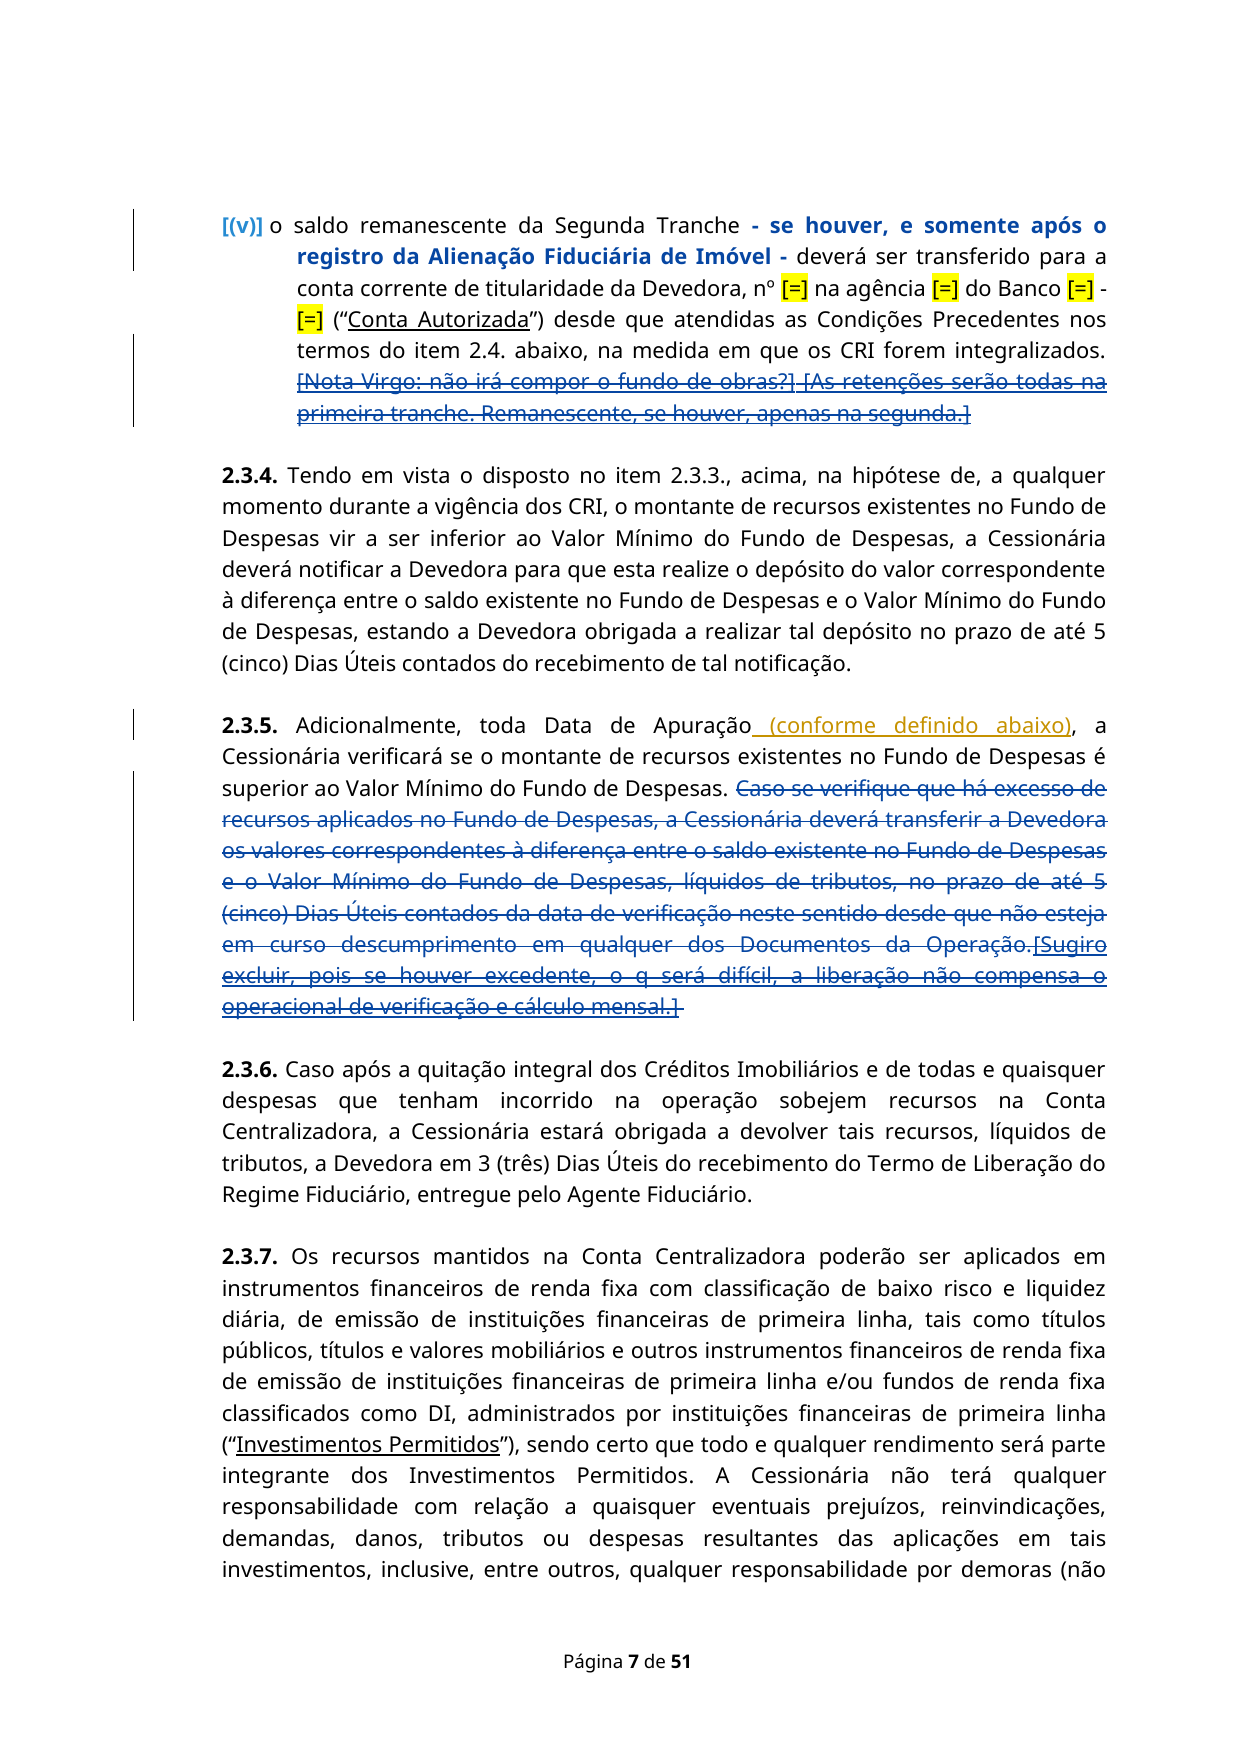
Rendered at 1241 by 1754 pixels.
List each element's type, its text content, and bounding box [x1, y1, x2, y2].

list o saldo remanescente da Segunda Tranche - se houver, e somente após o registro da Alienação Fiduciária de Imóvel - deverá ser transferido para a conta corrente de titularidade da Devedora, nº [=] na agência [=] do Banco [=] - [=] (“Conta Autorizada”) desde que atendidas as Condições Precedentes nos termos do item 2.4. abaixo, na medida em que os CRI forem integralizados. [222, 208, 1107, 427]
text 2.3.6. Caso após a quitação integral dos Créditos Imobiliários e de todas e quaisquer despesas que tenham incorrido na operação sobejem recursos na Conta Centralizadora, a Cessionária estará obrigada a devolver tais recursos, líquidos de tributos, a Devedora em 3 (três) Dias Úteis do recebimento do Termo de Liberação do Regime Fiduciário, entregue pelo Agente Fiduciário. [222, 1052, 1107, 1208]
text 2.3.5. Adicionalmente, toda Data de Apuração, a Cessionária verificará se o montante de recursos existentes no Fundo de Despesas é superior ao Valor Mínimo do Fundo de Despesas. [222, 987, 1107, 1021]
text 2.3.5. Adicionalmente, toda Data de Apuração, a Cessionária verificará se o montante de recursos existentes no Fundo de Despesas é superior ao Valor Mínimo do Fundo de Despesas. [222, 854, 1107, 883]
text 2.3.5. Adicionalmente, toda Data de Apuração, a Cessionária verificará se o montante de recursos existentes no Fundo de Despesas é superior ao Valor Mínimo do Fundo de Despesas. [222, 947, 1107, 977]
text 2.3.5. Adicionalmente, toda Data de Apuração, a Cessionária verificará se o montante de recursos existentes no Fundo de Despesas é superior ao Valor Mínimo do Fundo de Despesas. [222, 708, 1107, 821]
text 2.3.5. Adicionalmente, toda Data de Apuração, a Cessionária verificará se o montante de recursos existentes no Fundo de Despesas é superior ao Valor Mínimo do Fundo de Despesas. [222, 822, 1107, 852]
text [222, 1240, 1107, 1583]
text 2.3.4. Tendo em vista o disposto no item 2.3.3., acima, na hipótese de, a qualquer momento durante a vigência dos CRI, o montante de recursos existentes no Fundo de Despesas vir a ser inferior ao Valor Mínimo do Fundo de Despesas, a Cessionária deverá notificar a Devedora para que esta realize o depósito do valor correspondente à diferença entre o saldo existente no Fundo de Despesas e o Valor Mínimo do Fundo de Despesas, estando a Devedora obrigada a realizar tal depósito no prazo de até 5 (cinco) Dias Úteis contados do recebimento de tal notificação. [222, 458, 1107, 677]
text 2.3.5. Adicionalmente, toda Data de Apuração, a Cessionária verificará se o montante de recursos existentes no Fundo de Despesas é superior ao Valor Mínimo do Fundo de Despesas. [222, 885, 1107, 914]
text 2.3.5. Adicionalmente, toda Data de Apuração, a Cessionária verificará se o montante de recursos existentes no Fundo de Despesas é superior ao Valor Mínimo do Fundo de Despesas. [222, 916, 1107, 946]
